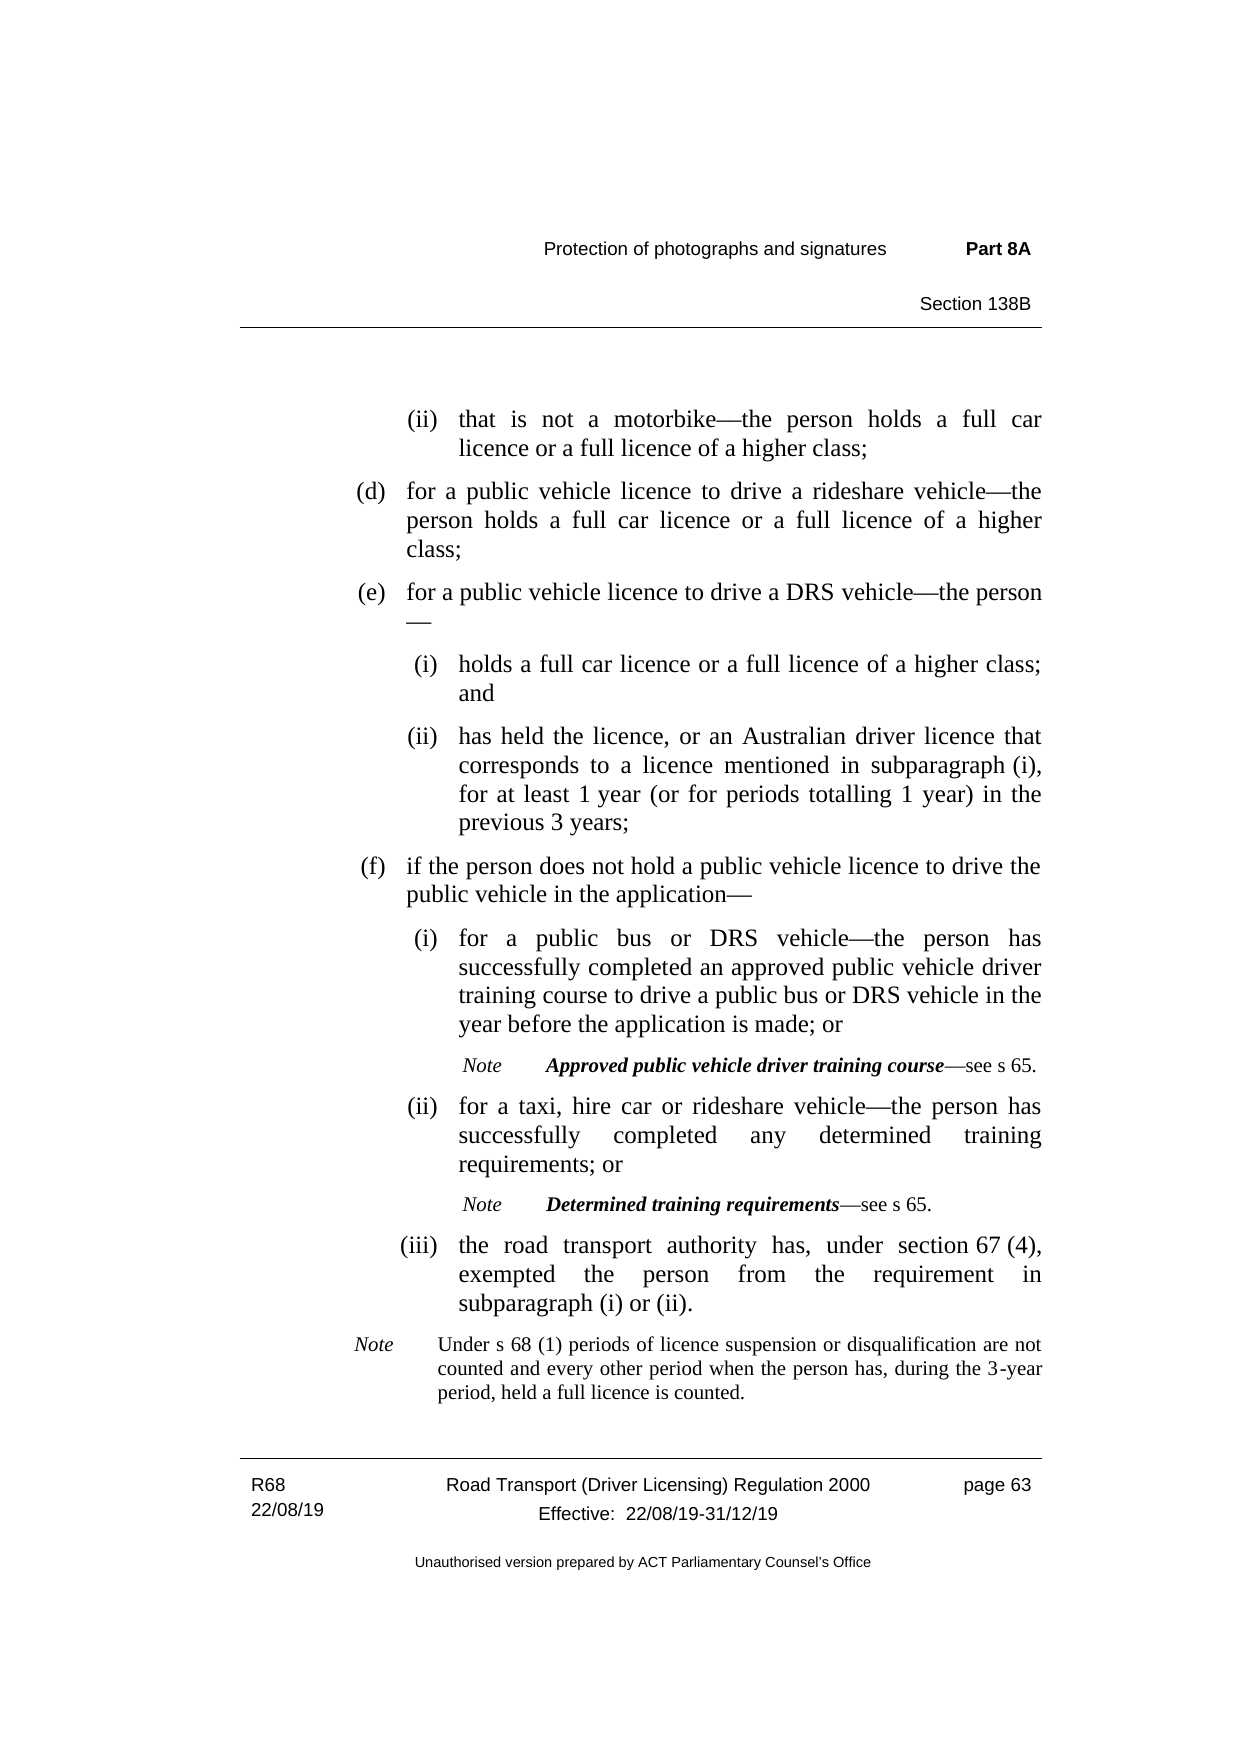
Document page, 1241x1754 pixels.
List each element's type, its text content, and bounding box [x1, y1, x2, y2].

text Note Determined training requirements—see s 65. [462, 1192, 1042, 1216]
text (e) for a public vehicle licence to drive a DRS vehicle––the person— [239, 577, 1042, 634]
text Note Approved public vehicle driver training course—see s 65. [462, 1052, 1042, 1077]
text (ii) that is not a motorbike––the person holds a full car licence or a full licence of a higher class; [239, 404, 1042, 462]
text (ii) has held the licence, or an Australian driver licence that corresponds to a licence mentioned in subparagraph (i), for at least 1 year (or for periods totalling 1 year) in the previous 3 years; [239, 721, 1042, 836]
text (ii) for a taxi, hire car or rideshare vehicle—the person has successfully completed any determined training requirements; or [239, 1091, 1042, 1177]
text (f) if the person does not hold a public vehicle licence to drive the public vehicle in the application— [239, 851, 1042, 908]
text (i) for a public bus or DRS vehicle—the person has successfully completed an approved public vehicle driver training course to drive a public bus or DRS vehicle in the year before the application is made; or [239, 923, 1042, 1038]
text (d) for a public vehicle licence to drive a rideshare vehicle––the person holds a full car licence or a full licence of a higher class; [239, 476, 1042, 562]
text (i) holds a full car licence or a full licence of a higher class; and [239, 649, 1042, 707]
text (iii) the road transport authority has, under section 67 (4), exempted the person from the requirement in subparagraph (i) or (ii). [239, 1231, 1042, 1317]
text Note Under s 68 (1) periods of licence suspension or disqualification are not counted and every other period when the person has, during the 3-year period, held a full licence is counted. [354, 1331, 1042, 1404]
